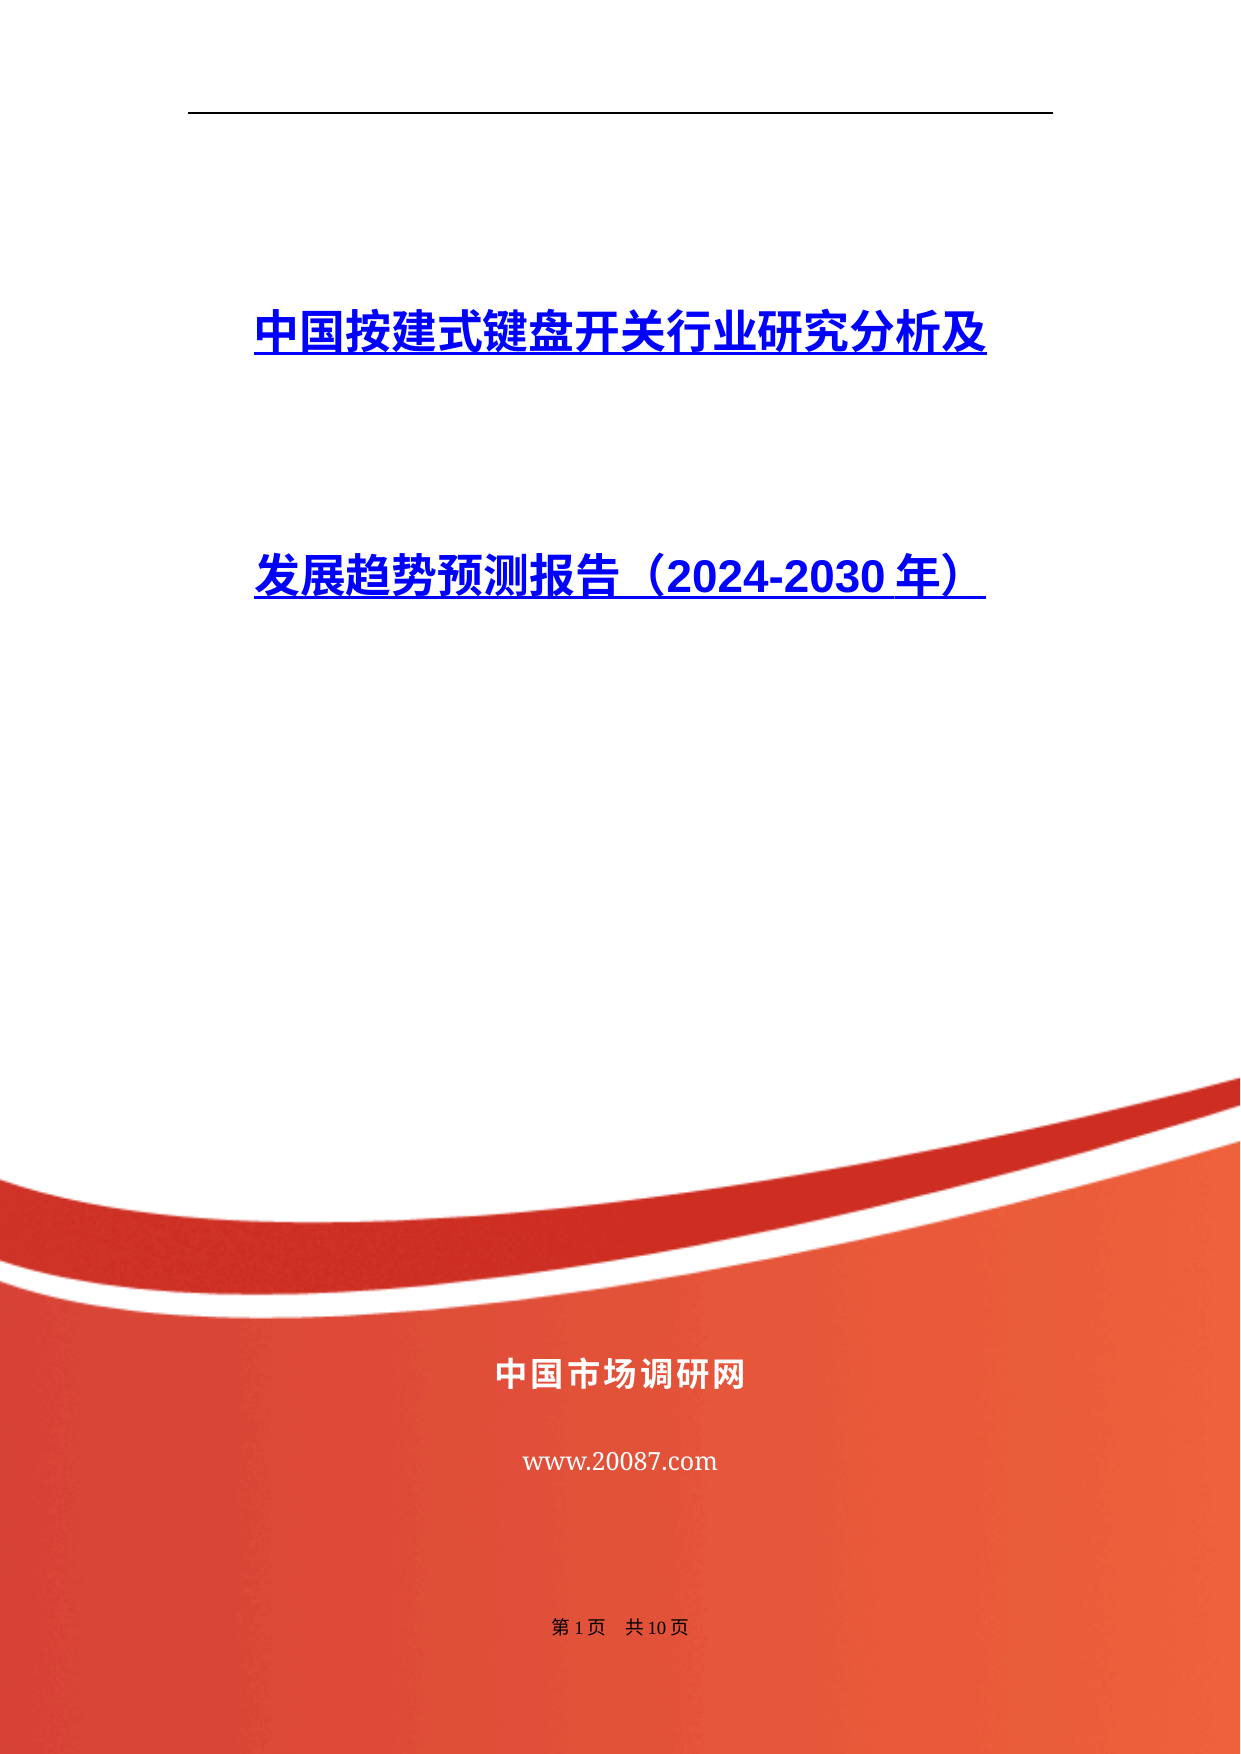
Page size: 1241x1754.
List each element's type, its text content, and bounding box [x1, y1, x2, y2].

picture [0, 1006, 1241, 1754]
table_header 中国按建式键盘开关行业研究分析及发展趋势预测报告（2024-2030年） [188, 207, 1053, 773]
subtitle 中国市场调研网 [187, 1339, 1053, 1404]
text www.20087.com [187, 1428, 1053, 1493]
